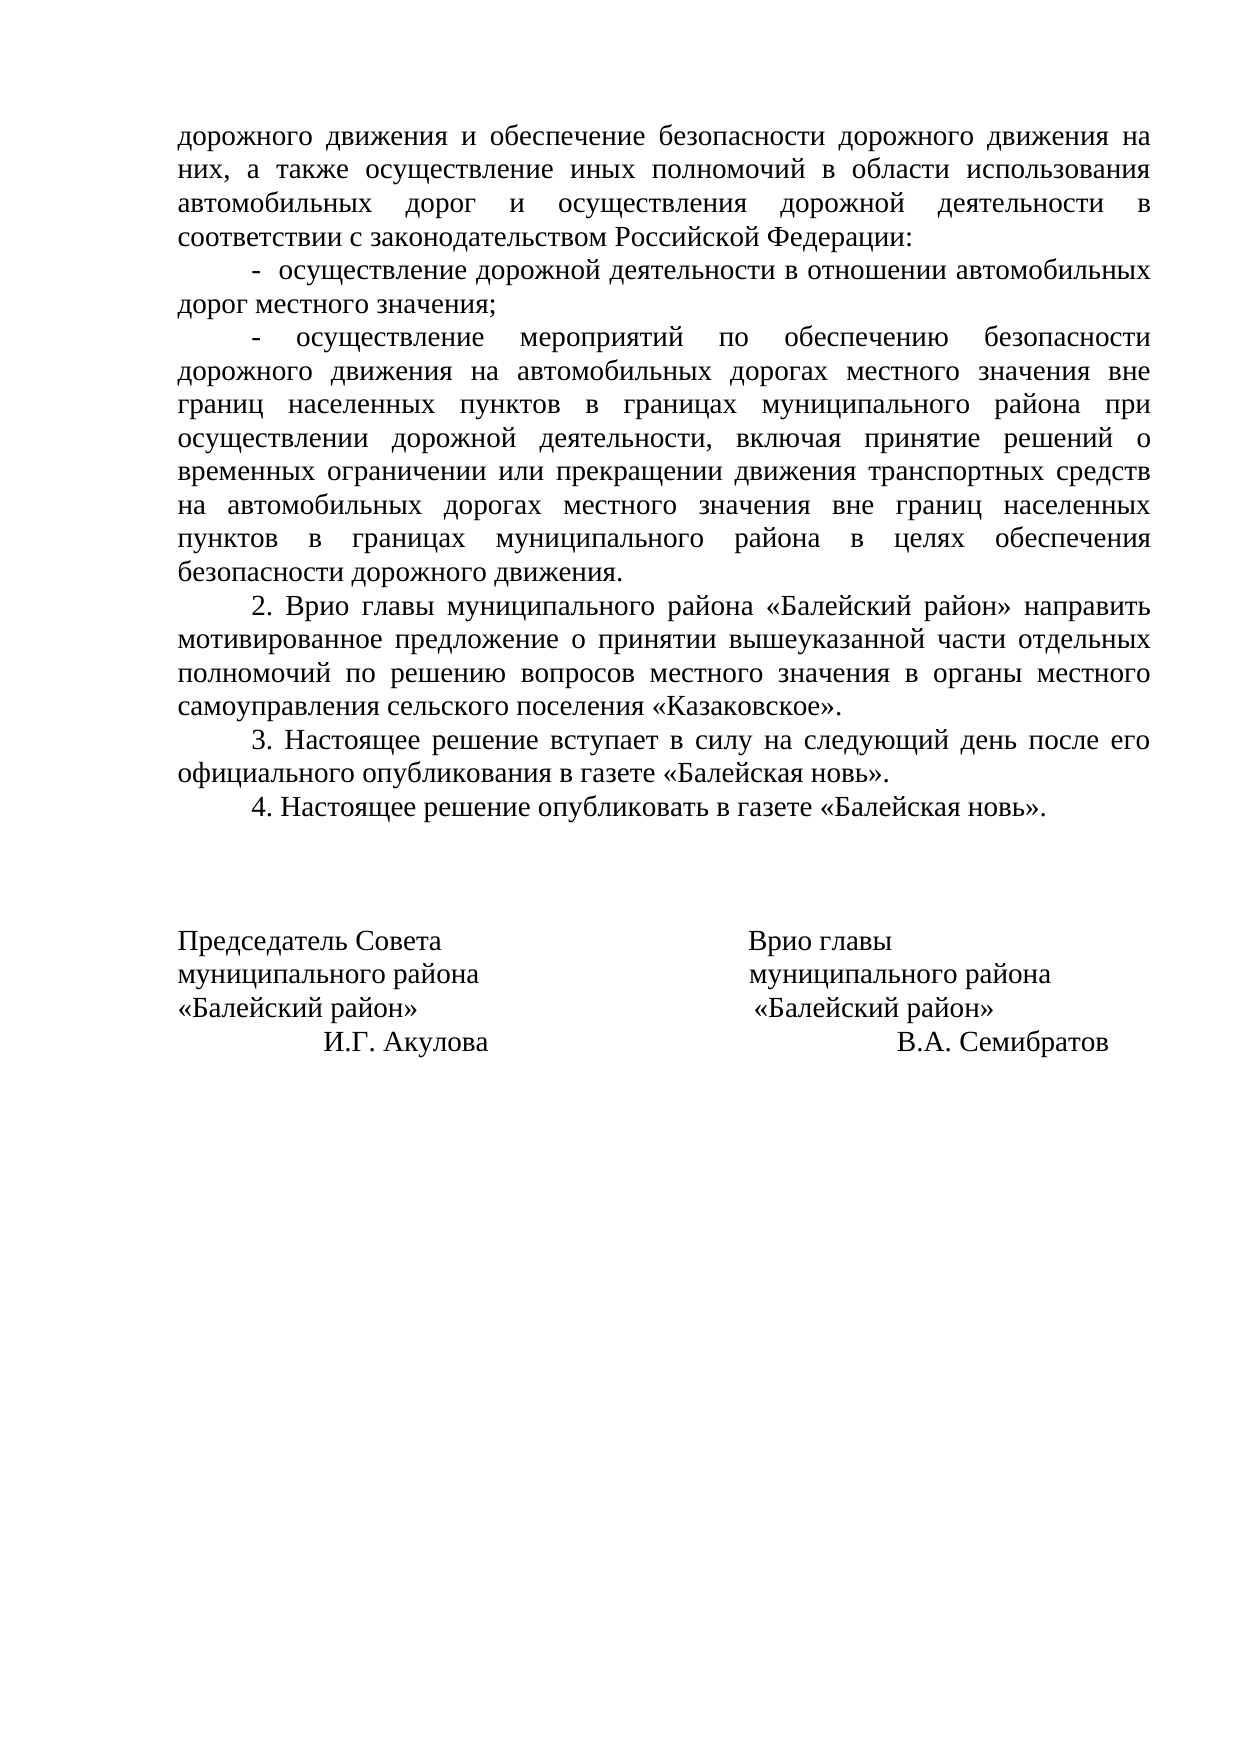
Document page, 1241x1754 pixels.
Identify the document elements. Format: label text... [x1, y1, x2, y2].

text 4. Настоящее решение опубликовать в газете «Балейская новь». [177, 789, 1152, 822]
text - осуществление дорожной деятельности в отношении автомобильных дорог местного значения; [177, 252, 1152, 319]
title И.Г. Акулова В.А. Семибратов [177, 1024, 1152, 1057]
text 3. Настоящее решение вступает в силу на следующий день после его официального опубликования в газете «Балейская новь». [177, 722, 1152, 789]
text «Балейский район» «Балейский район» [177, 990, 1152, 1024]
text Председатель Совета Врио главы муниципального района муниципального района [177, 923, 1152, 990]
text - осуществление мероприятий по обеспечению безопасности дорожного движения на автомобильных дорогах местного значения вне границ населенных пунктов в границах муниципального района при осуществлении дорожной деятельности, включая принятие решений о временных ограничении или прекращении движения транспортных средств на автомобильных дорогах местного значения вне границ населенных пунктов в границах муниципального района в целях обеспечения безопасности дорожного движения. [177, 319, 1152, 588]
text 2. Врио главы муниципального района «Балейский район» направить мотивированное предложение о принятии вышеуказанной части отдельных полномочий по решению вопросов местного значения в органы местного самоуправления сельского поселения «Казаковское». [177, 588, 1152, 722]
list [177, 118, 1152, 252]
